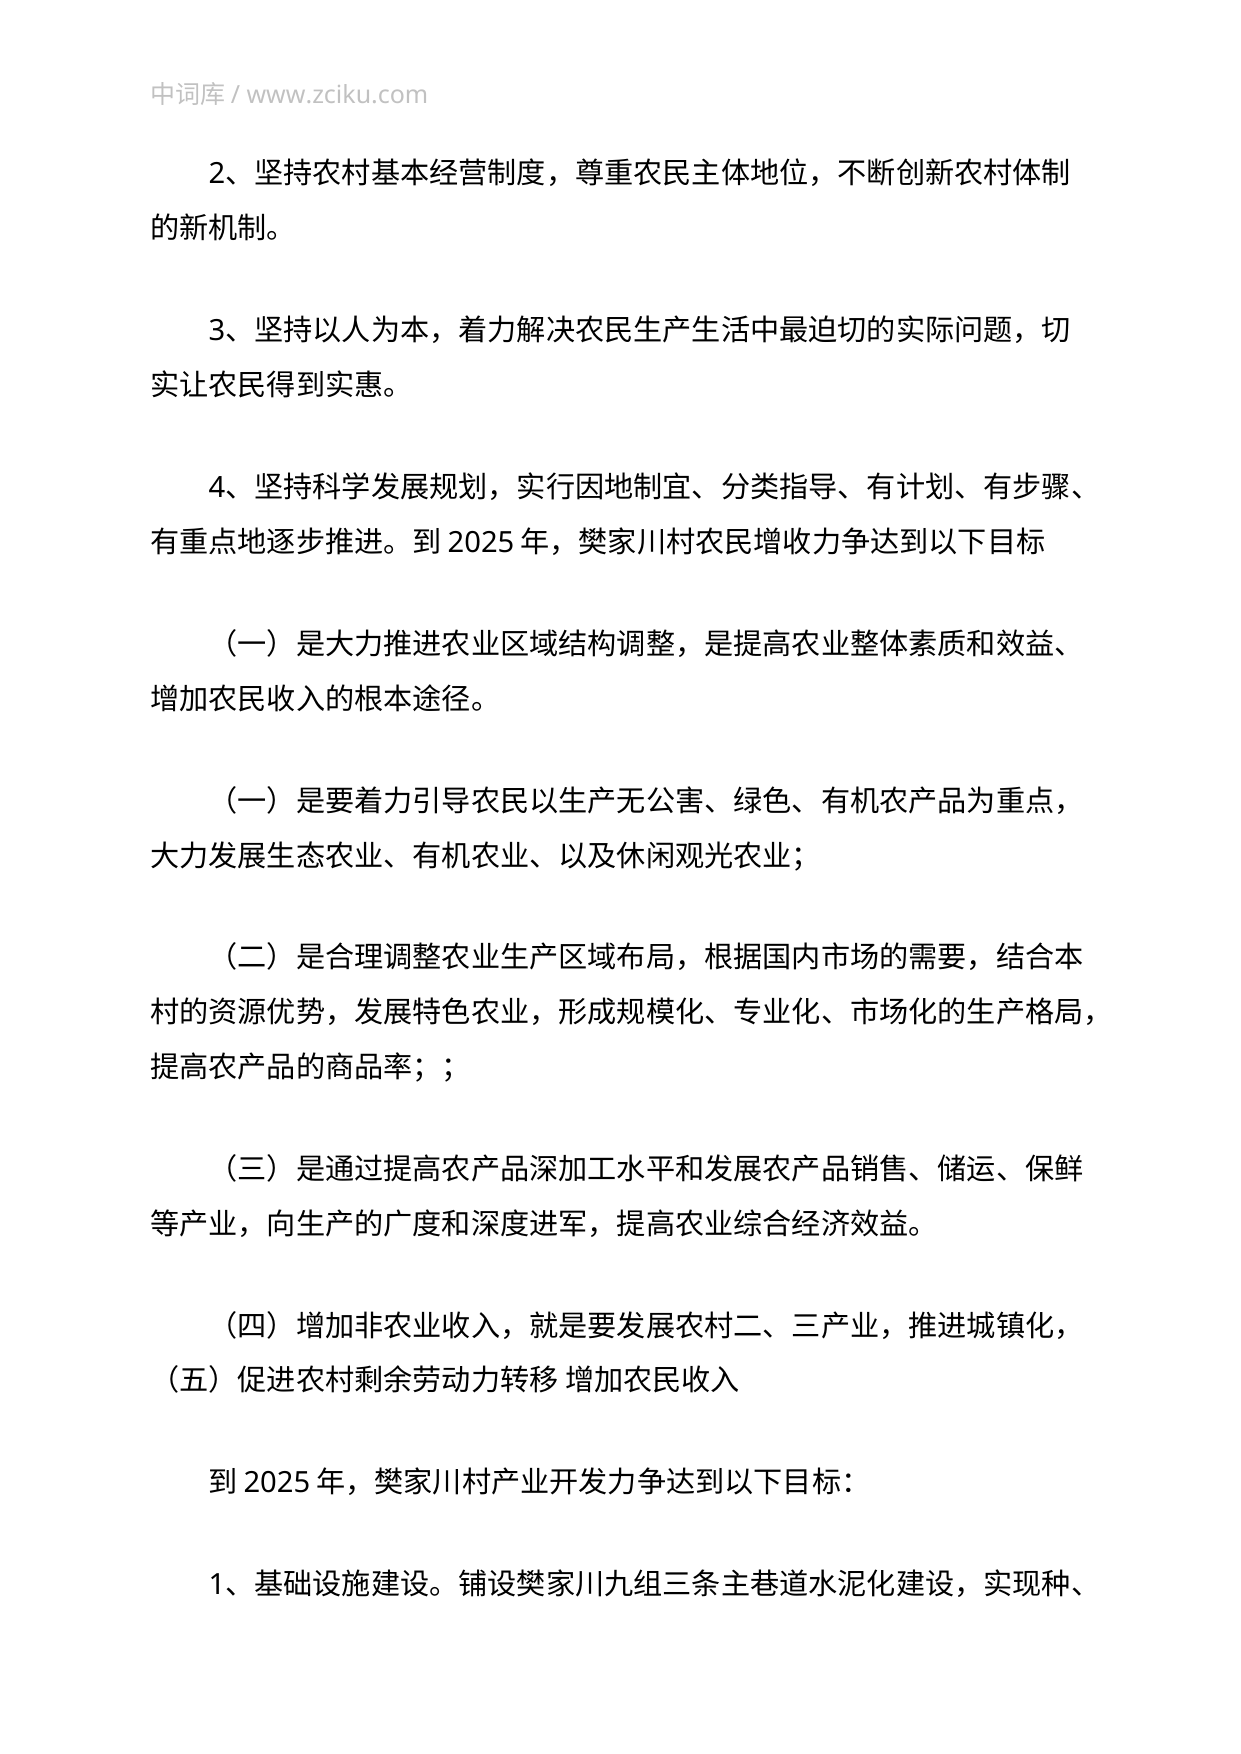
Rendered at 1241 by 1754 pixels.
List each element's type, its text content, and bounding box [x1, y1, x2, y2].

text （一）是要着力引导农民以生产无公害、绿色、有机农产品为重点，大力发展生态农业、有机农业、以及休闲观光农业； [150, 777, 1090, 874]
text 2、坚持农村基本经营制度，尊重农民主体地位，不断创新农村体制的新机制。 [150, 150, 1090, 247]
text （四）增加非农业收入，就是要发展农村二、三产业，推进城镇化，（五）促进农村剩余劳动力转移 增加农民收入 [150, 1302, 1090, 1399]
text 4、坚持科学发展规划，实行因地制宜、分类指导、有计划、有步骤、有重点地逐步推进。到2025年，樊家川村农民增收力争达到以下目标 [150, 463, 1090, 561]
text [150, 1561, 1090, 1603]
text 到2025年，樊家川村产业开发力争达到以下目标： [150, 1459, 1090, 1501]
text （三）是通过提高农产品深加工水平和发展农产品销售、储运、保鲜等产业，向生产的广度和深度进军，提高农业综合经济效益。 [150, 1145, 1090, 1243]
text （二）是合理调整农业生产区域布局，根据国内市场的需要，结合本村的资源优势，发展特色农业，形成规模化、专业化、市场化的生产格局，提高农产品的商品率；； [150, 934, 1090, 1086]
text （一）是大力推进农业区域结构调整，是提高农业整体素质和效益、增加农民收入的根本途径。 [150, 621, 1090, 718]
text 3、坚持以人为本，着力解决农民生产生活中最迫切的实际问题，切实让农民得到实惠。 [150, 307, 1090, 404]
